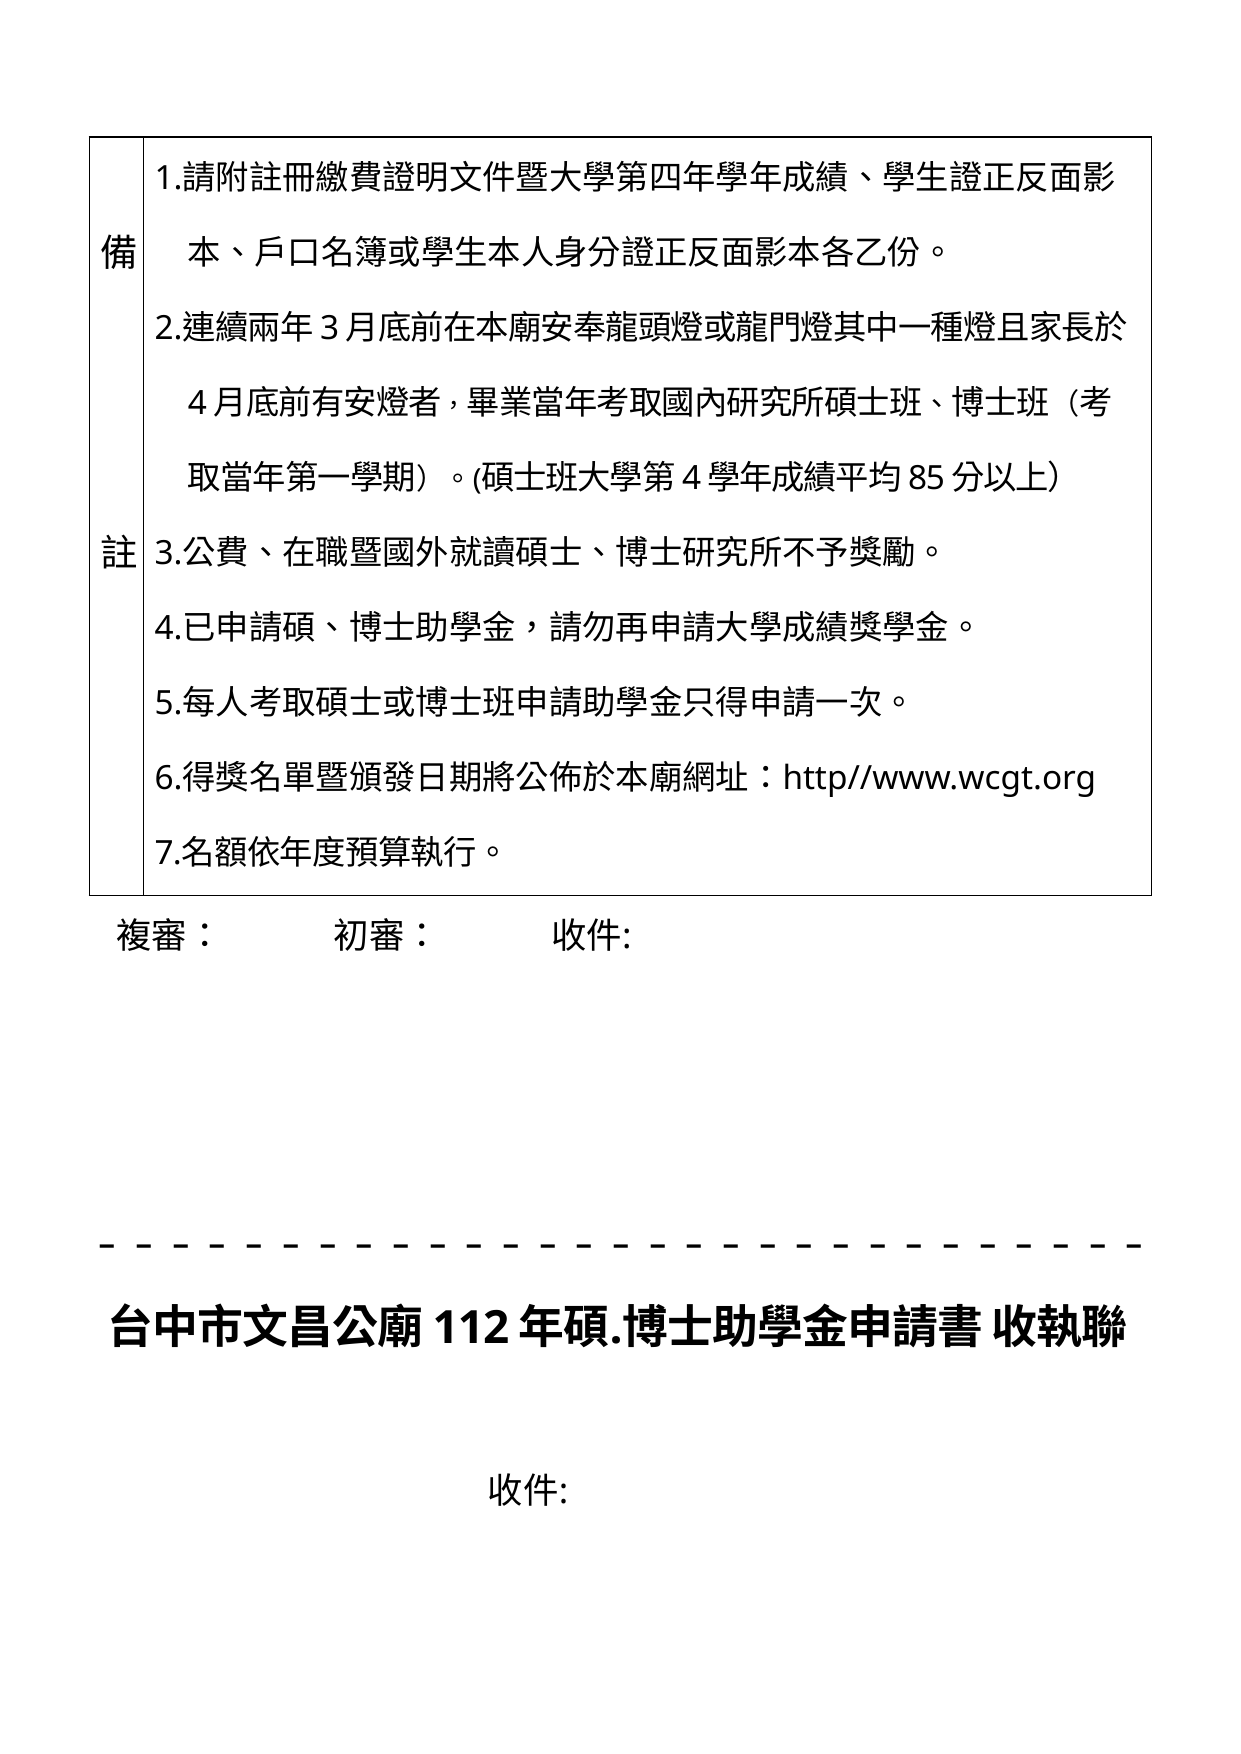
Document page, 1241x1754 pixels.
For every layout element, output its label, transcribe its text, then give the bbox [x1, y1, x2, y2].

text ﹣﹣﹣﹣﹣﹣﹣﹣﹣﹣﹣﹣﹣﹣﹣﹣﹣﹣﹣﹣﹣﹣﹣﹣﹣﹣﹣﹣﹣ [89, 1203, 1166, 1278]
table_cell 備 註 [90, 138, 143, 895]
text 台中市文昌公廟112年碩.博士助學金申請書 收執聯 [89, 1286, 1166, 1361]
table_cell 1.請附註冊繳費證明文件暨大學第四年學年成績、學生證正反面影本、戶口名簿或學生本人身分證正反面影本各乙份。 2.連續兩年3月底前在本廟安奉龍頭燈或龍門燈其中一種燈且家長於4月底前有安燈者，畢業當年考取國內研究所碩士班、博士班（考取當年第一學期）。(碩士班大學第4學年成績平均85分以上） 3.公費、在職暨國外就讀碩士、博士研究所不予獎勵。 4.已申請碩、博士助學金，請勿再申請大學成績獎學金。 5.每人考取碩士或博士班申請助學金只得申請一次。 6.得獎名單暨頒發日期將公佈於本廟網址：http//www.wcgt.org 7.名額依年度預算執行。 [144, 138, 1151, 895]
text 收件: [89, 1451, 1166, 1526]
text 複審： 初審： 收件: [89, 896, 1166, 971]
